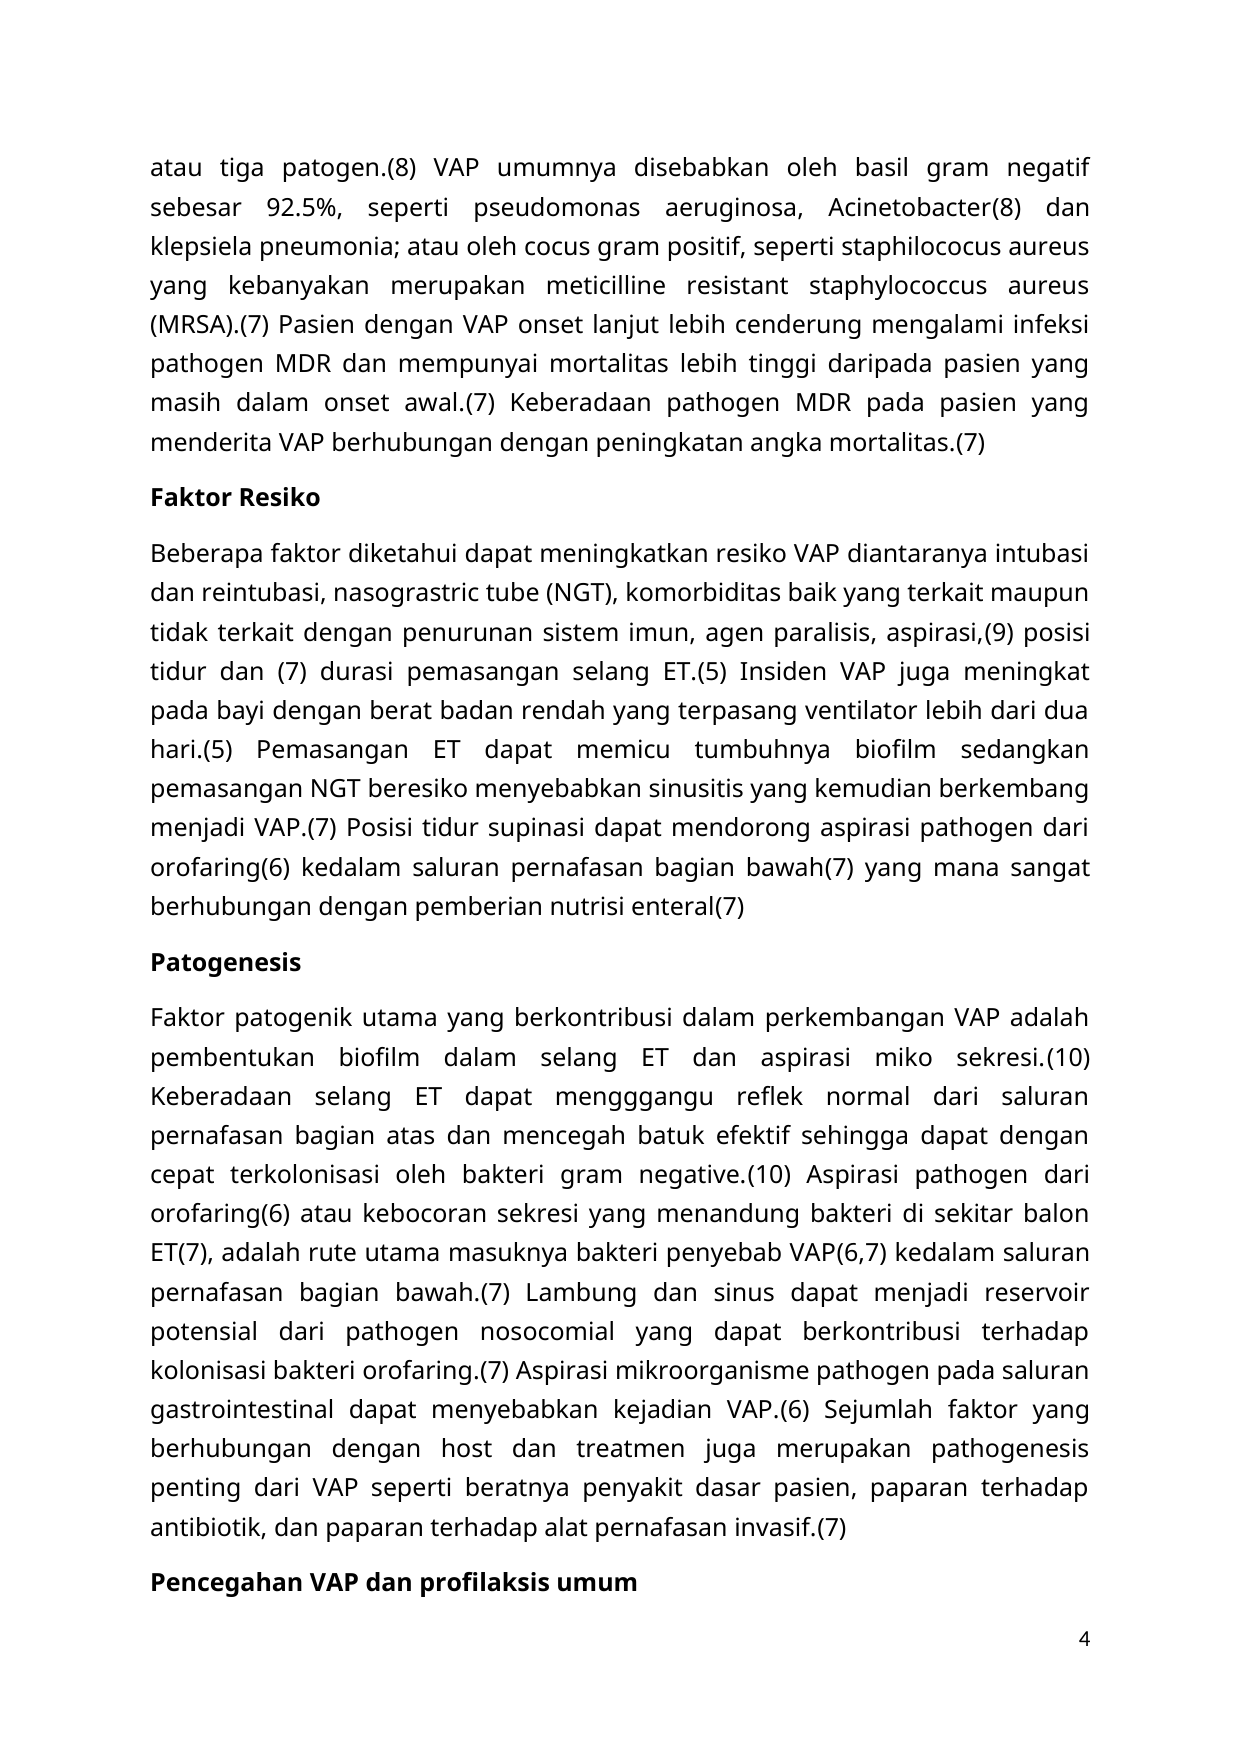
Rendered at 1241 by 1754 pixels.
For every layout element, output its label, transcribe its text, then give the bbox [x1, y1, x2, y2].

text Faktor Resiko [150, 480, 1090, 514]
text Pencegahan VAP dan profilaksis umum [150, 1565, 1090, 1599]
text Patogenesis [150, 944, 1090, 978]
text Beberapa faktor diketahui dapat meningkatkan resiko VAP diantaranya intubasi dan reintubasi, nasograstric tube (NGT), komorbiditas baik yang terkait maupun tidak terkait dengan penurunan sistem imun, agen paralisis, aspirasi,(9) posisi tidur dan (7) durasi pemasangan selang ET.(5) Insiden VAP juga meningkat pada bayi dengan berat badan rendah yang terpasang ventilator lebih dari dua hari.(5) Pemasangan ET dapat memicu tumbuhnya biofilm sedangkan pemasangan NGT beresiko menyebabkan sinusitis yang kemudian berkembang menjadi VAP.(7) Posisi tidur supinasi dapat mendorong aspirasi pathogen dari orofaring(6) kedalam saluran pernafasan bagian bawah(7) yang mana sangat berhubungan dengan pemberian nutrisi enteral(7) [150, 536, 1090, 922]
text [150, 150, 1090, 458]
text Faktor patogenik utama yang berkontribusi dalam perkembangan VAP adalah pembentukan biofilm dalam selang ET dan aspirasi miko sekresi.(10) Keberadaan selang ET dapat mengggangu reflek normal dari saluran pernafasan bagian atas dan mencegah batuk efektif sehingga dapat dengan cepat terkolonisasi oleh bakteri gram negative.(10) Aspirasi pathogen dari orofaring(6) atau kebocoran sekresi yang menandung bakteri di sekitar balon ET(7), adalah rute utama masuknya bakteri penyebab VAP(6,7) kedalam saluran pernafasan bagian bawah.(7) Lambung dan sinus dapat menjadi reservoir potensial dari pathogen nosocomial yang dapat berkontribusi terhadap kolonisasi bakteri orofaring.(7) Aspirasi mikroorganisme pathogen pada saluran gastrointestinal dapat menyebabkan kejadian VAP.(6) Sejumlah faktor yang berhubungan dengan host dan treatmen juga merupakan pathogenesis penting dari VAP seperti beratnya penyakit dasar pasien, paparan terhadap antibiotik, dan paparan terhadap alat pernafasan invasif.(7) [150, 1000, 1090, 1543]
